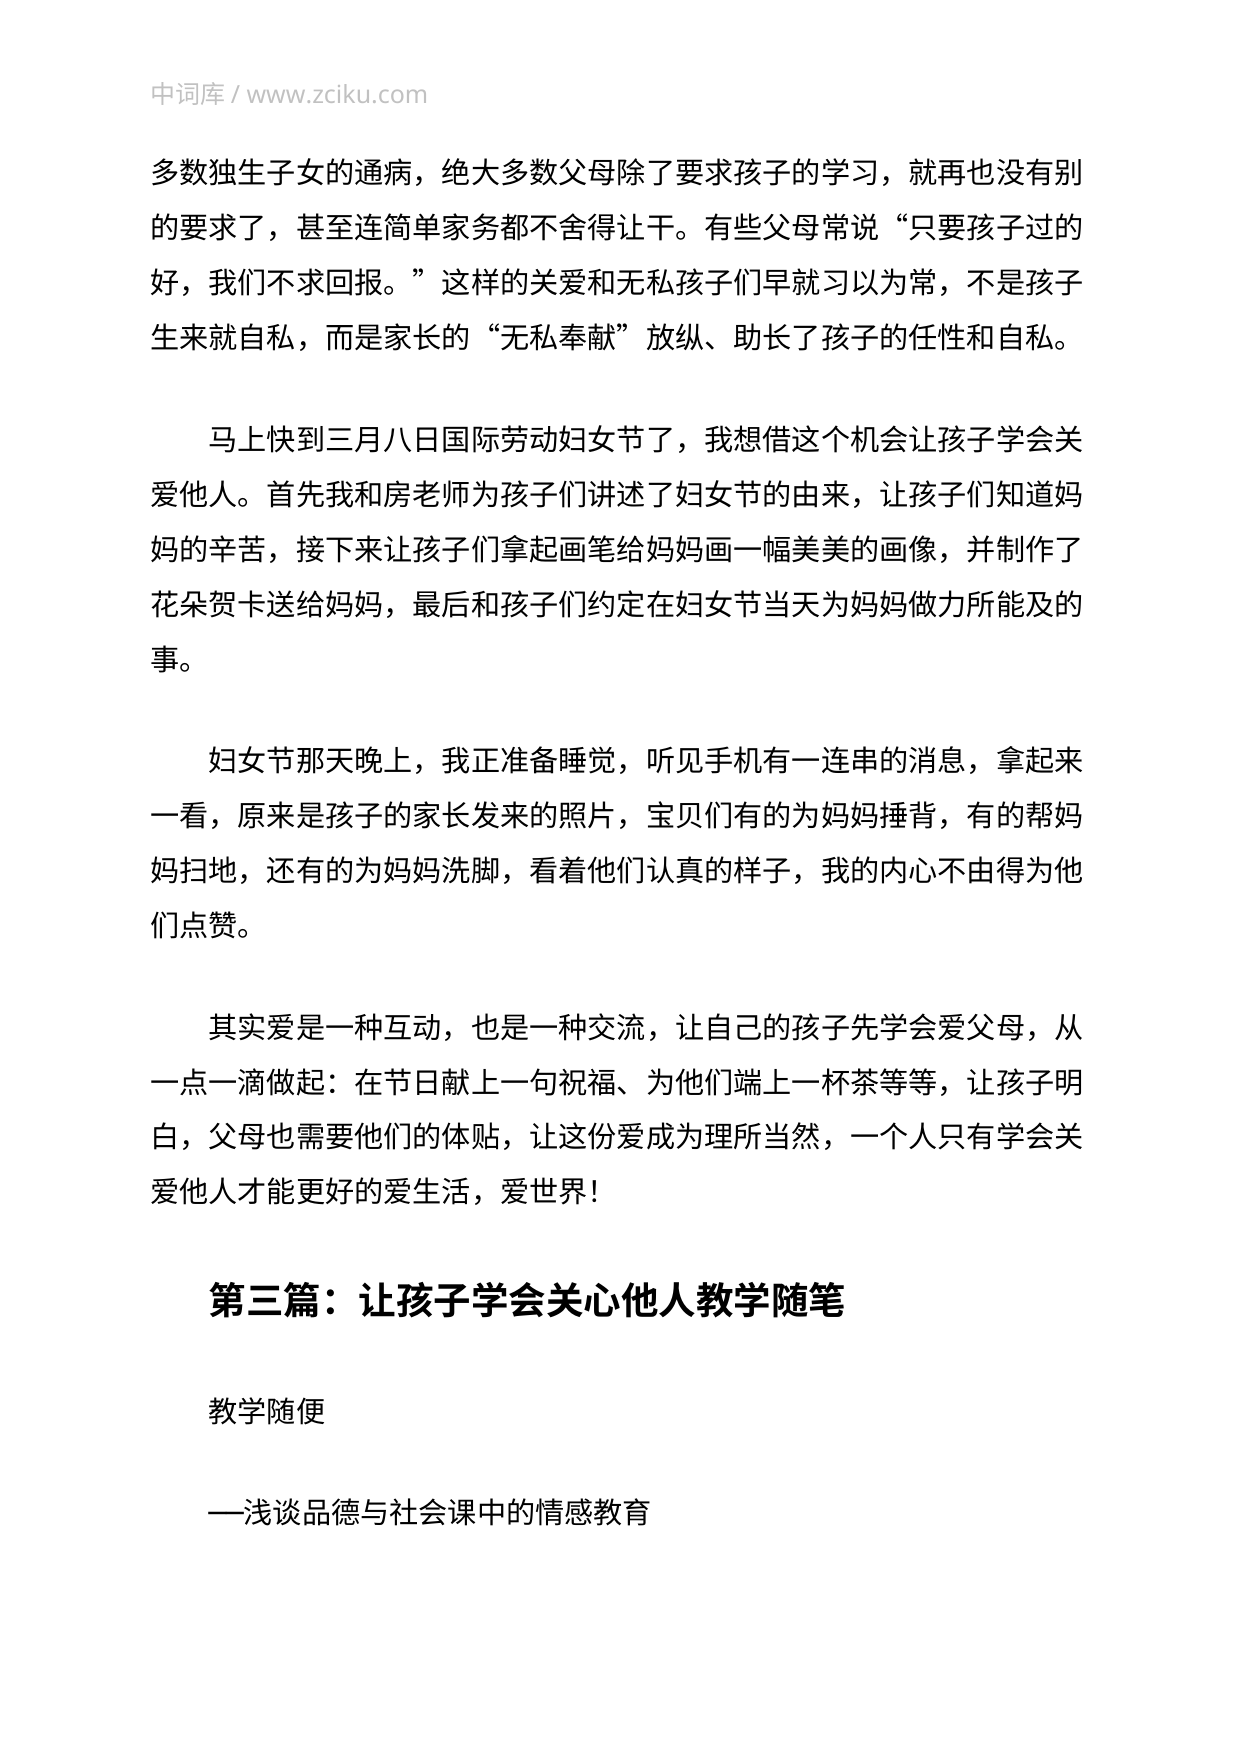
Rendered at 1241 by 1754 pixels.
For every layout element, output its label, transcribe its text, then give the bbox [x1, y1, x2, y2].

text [150, 150, 1090, 357]
text 第三篇：让孩子学会关心他人教学随笔 [150, 1271, 1090, 1325]
text 其实爱是一种互动，也是一种交流，让自己的孩子先学会爱父母，从一点一滴做起：在节日献上一句祝福、为他们端上一杯茶等等，让孩子明白，父母也需要他们的体贴，让这份爱成为理所当然，一个人只有学会关爱他人才能更好的爱生活，爱世界！ [150, 1004, 1090, 1211]
text 教学随便 [150, 1388, 1090, 1430]
text 妇女节那天晚上，我正准备睡觉，听见手机有一连串的消息，拿起来一看，原来是孩子的家长发来的照片，宝贝们有的为妈妈捶背，有的帮妈妈扫地，还有的为妈妈洗脚，看着他们认真的样子，我的内心不由得为他们点赞。 [150, 738, 1090, 945]
text 马上快到三月八日国际劳动妇女节了，我想借这个机会让孩子学会关爱他人。首先我和房老师为孩子们讲述了妇女节的由来，让孩子们知道妈妈的辛苦，接下来让孩子们拿起画笔给妈妈画一幅美美的画像，并制作了花朵贺卡送给妈妈，最后和孩子们约定在妇女节当天为妈妈做力所能及的事。 [150, 416, 1090, 678]
text ──浅谈品德与社会课中的情感教育 [150, 1490, 1090, 1532]
